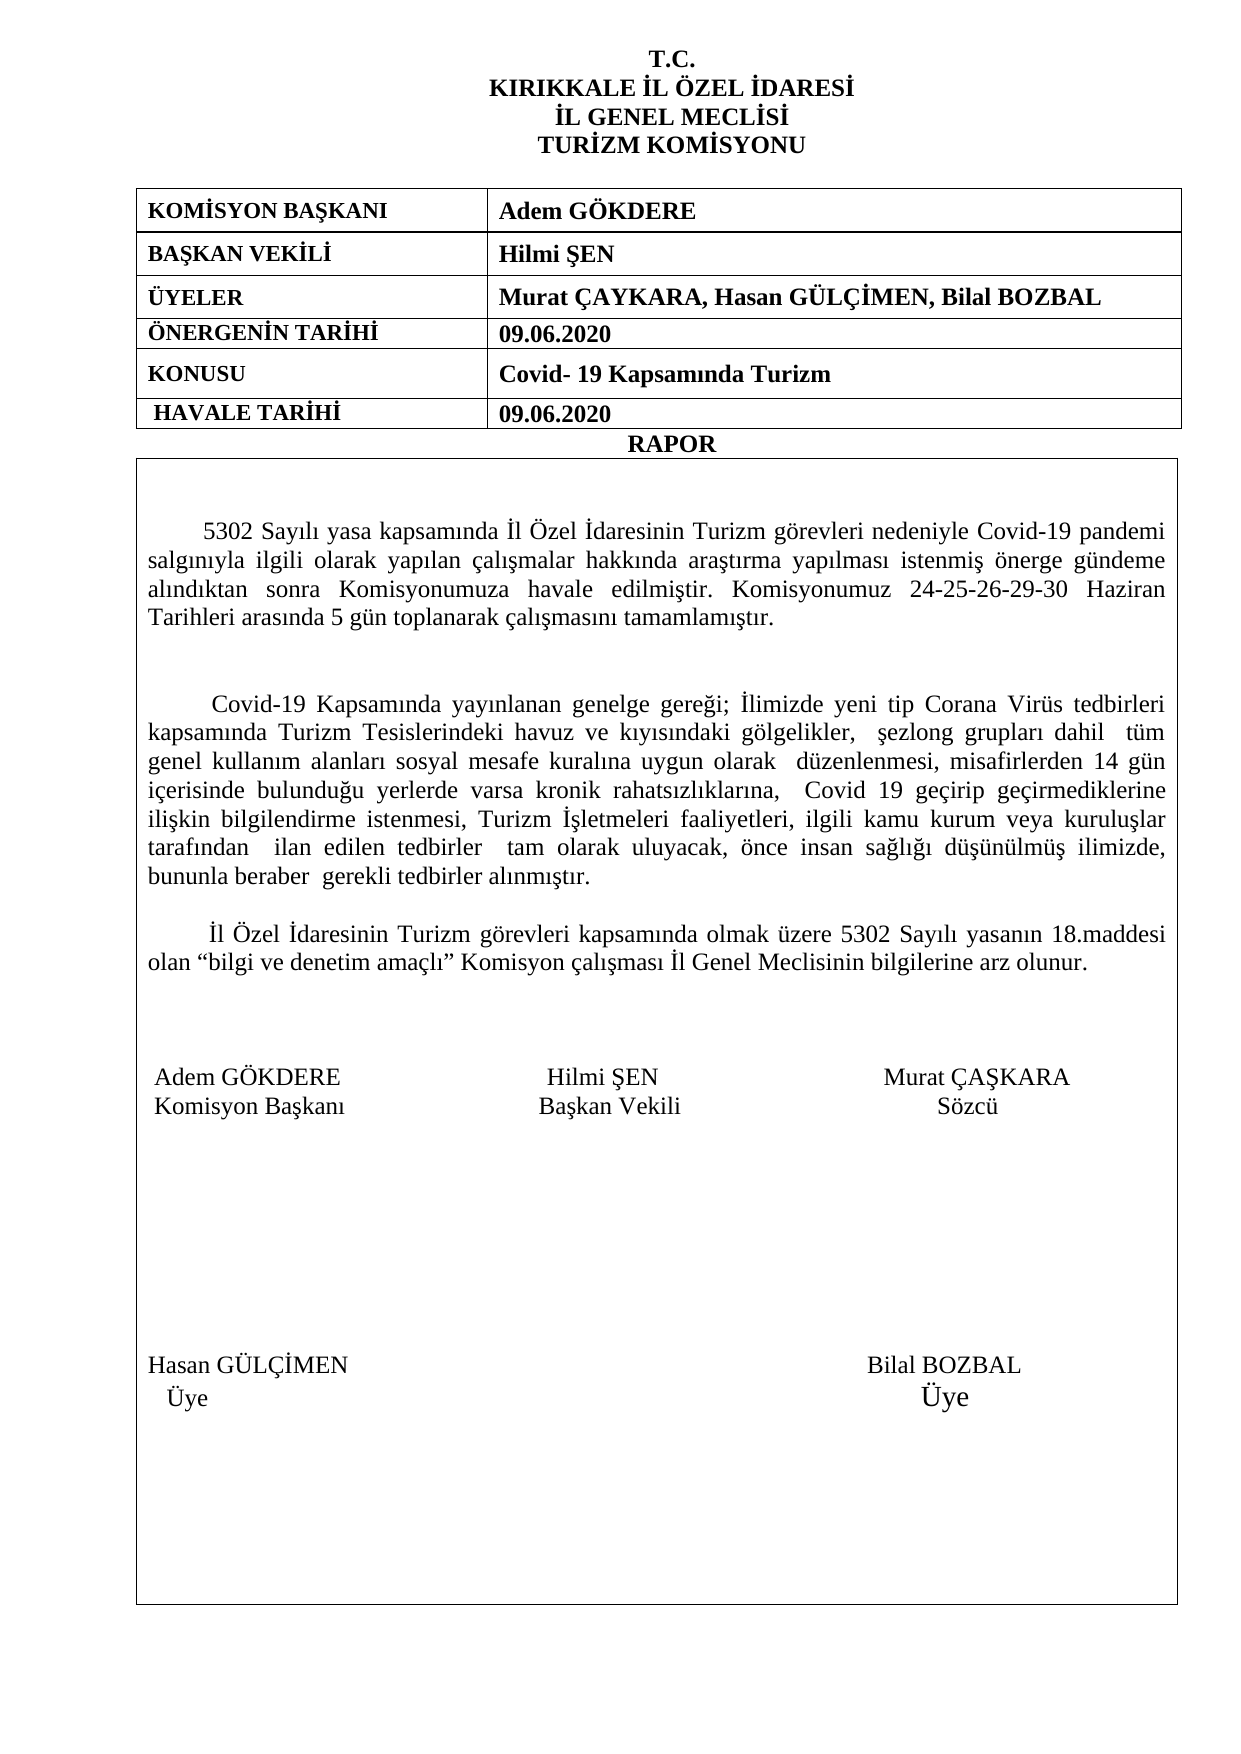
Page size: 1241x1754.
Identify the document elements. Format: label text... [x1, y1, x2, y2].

table_cell BAŞKAN VEKİLİ [137, 233, 487, 274]
table_cell 09.06.2020 [488, 319, 1181, 348]
text İL GENEL MECLİSİ [148, 102, 1196, 131]
table_cell Murat ÇAYKARA, Hasan GÜLÇİMEN, Bilal BOZBAL [488, 276, 1181, 318]
table_header 5302 Sayılı yasa kapsamında İl Özel İdaresinin Turizm görevleri nedeniyle Covid-19 pandemi salgınıyla ilgili olarak yapılan çalışmalar hakkında araştırma yapılması istenmiş önerge gündeme alındıktan sonra Komisyonumuza havale edilmiştir. Komisyonumuz 24-25-26-29-30 Haziran Tarihleri arasında 5 gün toplanarak çalışmasını tamamlamıştır. Covid-19 Kapsamında yayınlanan genelge gereği; İlimizde yeni tip Corana Virüs tedbirleri kapsamında Turizm Tesislerindeki havuz ve kıyısındaki gölgelikler, şezlong grupları dahil tüm genel kullanım alanları sosyal mesafe kuralına uygun olarak düzenlenmesi, misafirlerden 14 gün içerisinde bulunduğu yerlerde varsa kronik rahatsızlıklarına, Covid 19 geçirip geçirmediklerine ilişkin bilgilendirme istenmesi, Turizm İşletmeleri faaliyetleri, ilgili kamu kurum veya kuruluşlar tarafından ilan edilen tedbirler tam olarak uluyacak, önce insan sağlığı düşünülmüş ilimizde, bununla beraber gerekli tedbirler alınmıştır. İl Özel İdaresinin Turizm görevleri kapsamında olmak üzere 5302 Sayılı yasanın 18.maddesi olan “bilgi ve denetim amaçlı” Komisyon çalışması İl Genel Meclisinin bilgilerine arz olunur. Adem GÖKDERE Hilmi ŞEN Murat ÇAŞKARA Komisyon Başkanı Başkan Vekili Sözcü Hasan GÜLÇİMEN Bilal BOZBAL Üye Üye [137, 459, 1177, 1604]
table_cell ÖNERGENİN TARİHİ [137, 319, 487, 348]
text RAPOR [148, 429, 1196, 458]
text T.C. [148, 44, 1196, 73]
table_cell ÜYELER [137, 276, 487, 318]
text TURİZM KOMİSYONU [148, 131, 1196, 159]
table_cell Covid- 19 Kapsamında Turizm [488, 349, 1181, 398]
table_header KOMİSYON BAŞKANI [137, 189, 487, 231]
table_cell 09.06.2020 [488, 399, 1181, 428]
text KIRIKKALE İL ÖZEL İDARESİ [148, 73, 1196, 102]
table_cell Hilmi ŞEN [488, 233, 1181, 274]
table_cell HAVALE TARİHİ [137, 399, 487, 428]
table_cell KONUSU [137, 349, 487, 398]
table_header Adem GÖKDERE [488, 189, 1181, 231]
